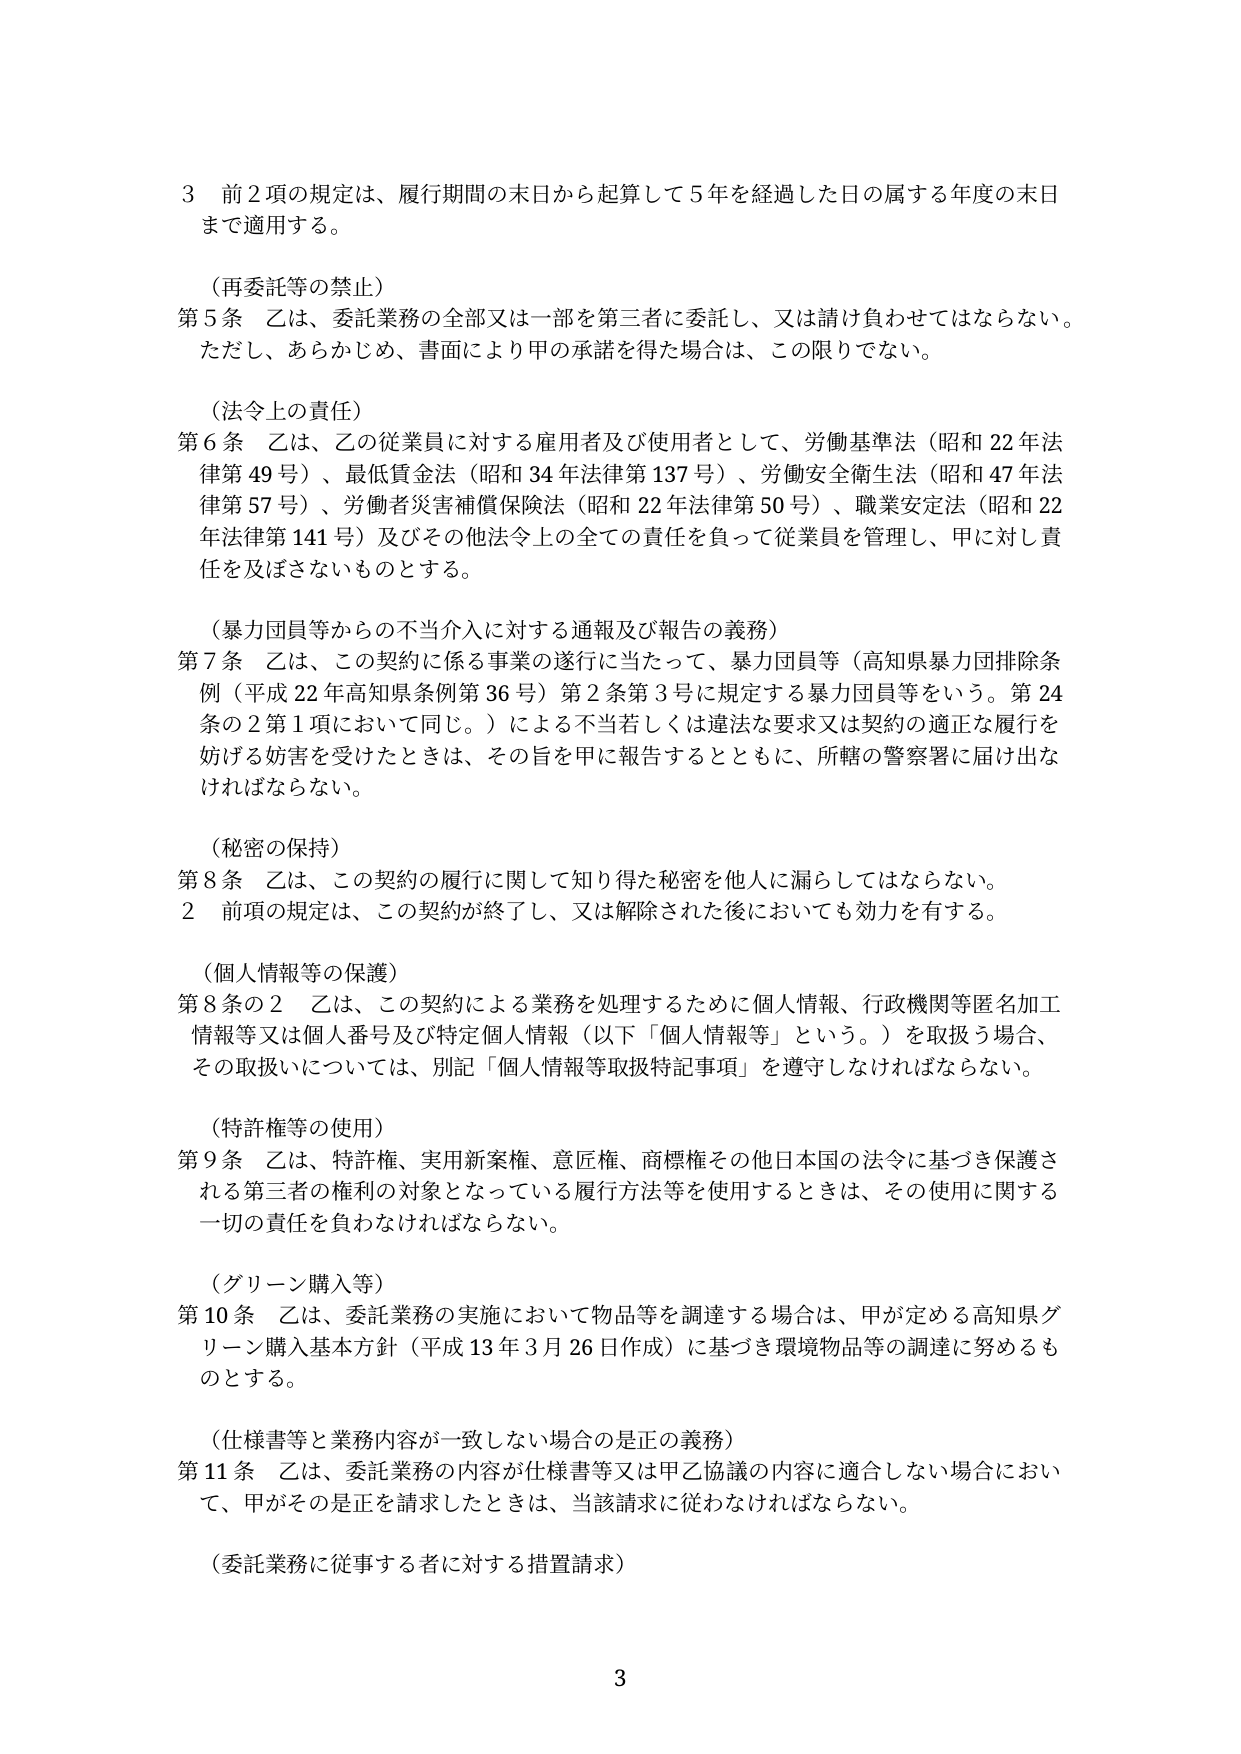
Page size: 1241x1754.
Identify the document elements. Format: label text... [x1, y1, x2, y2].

text （個人情報等の保護） [177, 956, 1063, 987]
text 第８条の２ 乙は、この契約による業務を処理するために個人情報、行政機関等匿名加工情報等又は個人番号及び特定個人情報（以下「個人情報等」という。）を取扱う場合、その取扱いについては、別記「個人情報等取扱特記事項」を遵守しなければならない。 [177, 987, 1063, 1082]
text （特許権等の使用） [177, 1111, 1063, 1143]
text ２ 前項の規定は、この契約が終了し、又は解除された後においても効力を有する。 [177, 894, 1063, 926]
text 第５条 乙は、委託業務の全部又は一部を第三者に委託し、又は請け負わせてはならない。ただし、あらかじめ、書面により甲の承諾を得た場合は、この限りでない。 [177, 301, 1063, 364]
text 第８条 乙は、この契約の履行に関して知り得た秘密を他人に漏らしてはならない。 [177, 863, 1063, 894]
text ３ 前２項の規定は、履行期間の末日から起算して５年を経過した日の属する年度の末日まで適用する。 [177, 177, 1063, 240]
text （委託業務に従事する者に対する措置請求） [177, 1547, 1063, 1579]
text （暴力団員等からの不当介入に対する通報及び報告の義務） [177, 613, 1063, 644]
text 第６条 乙は、乙の従業員に対する雇用者及び使用者として、労働基準法（昭和22年法律第49号）、最低賃金法（昭和34年法律第137号）、労働安全衛生法（昭和47年法律第57号）、労働者災害補償保険法（昭和22年法律第50号）、職業安定法（昭和22年法律第141号）及びその他法令上の全ての責任を負って従業員を管理し、甲に対し責任を及ぼさないものとする。 [177, 426, 1063, 583]
text （秘密の保持） [177, 832, 1063, 863]
text 第９条 乙は、特許権、実用新案権、意匠権、商標権その他日本国の法令に基づき保護される第三者の権利の対象となっている履行方法等を使用するときは、その使用に関する一切の責任を負わなければならない。 [177, 1143, 1063, 1237]
text （グリーン購入等） [177, 1267, 1063, 1298]
text （法令上の責任） [177, 394, 1063, 426]
text 第７条 乙は、この契約に係る事業の遂行に当たって、暴力団員等（高知県暴力団排除条例（平成22年高知県条例第36号）第２条第３号に規定する暴力団員等をいう。第24条の２第１項において同じ。）による不当若しくは違法な要求又は契約の適正な履行を妨げる妨害を受けたときは、その旨を甲に報告するとともに、所轄の警察署に届け出なければならない。 [177, 644, 1063, 802]
text （再委託等の禁止） [177, 270, 1063, 301]
text 第11条 乙は、委託業務の内容が仕様書等又は甲乙協議の内容に適合しない場合において、甲がその是正を請求したときは、当該請求に従わなければならない。 [177, 1454, 1063, 1517]
text （仕様書等と業務内容が一致しない場合の是正の義務） [177, 1423, 1063, 1454]
text 第10条 乙は、委託業務の実施において物品等を調達する場合は、甲が定める高知県グリーン購入基本方針（平成13年３月26日作成）に基づき環境物品等の調達に努めるものとする。 [177, 1298, 1063, 1393]
